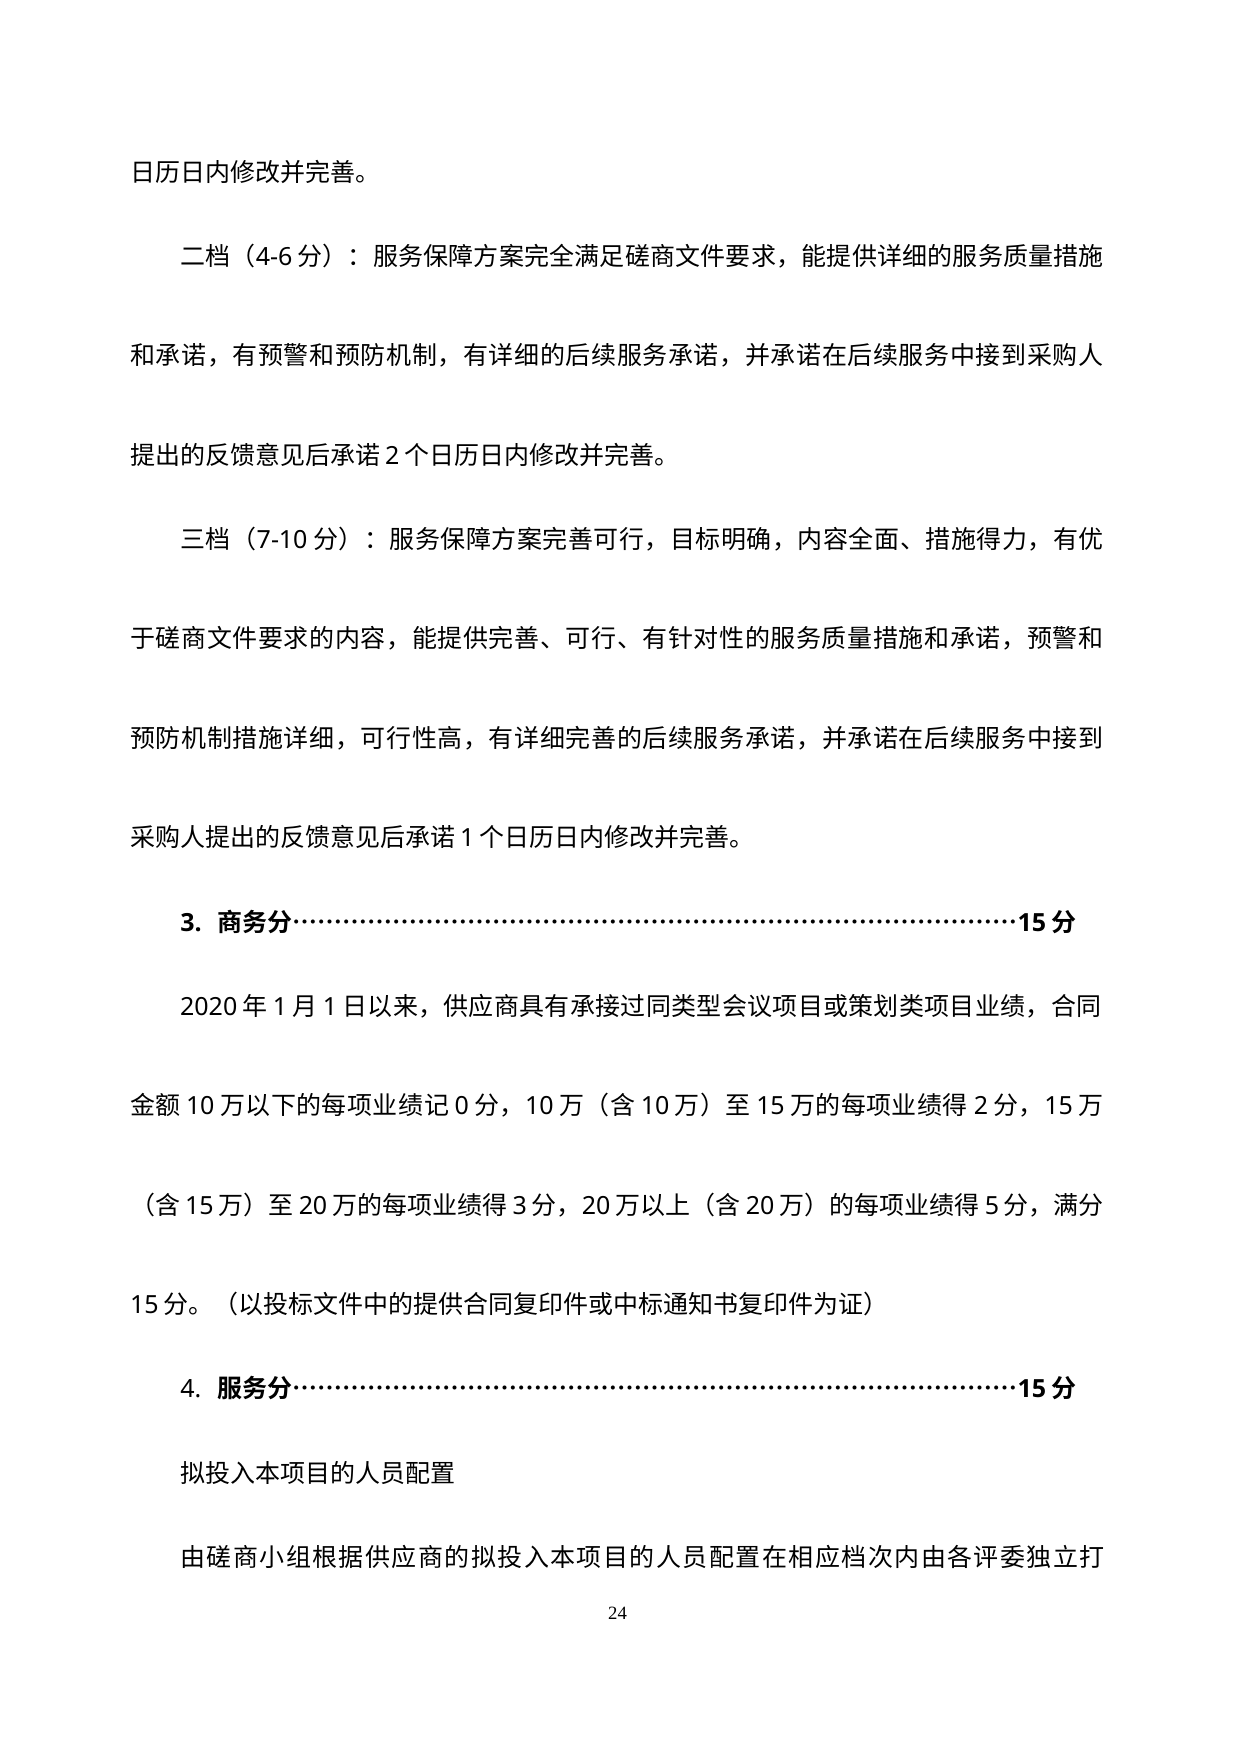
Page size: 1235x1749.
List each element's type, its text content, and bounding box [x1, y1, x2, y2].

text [130, 1523, 1104, 1589]
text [130, 137, 1104, 203]
text 二档（4-6分）：服务保障方案完全满足磋商文件要求，能提供详细的服务质量措施和承诺，有预警和预防机制，有详细的后续服务承诺，并承诺在后续服务中接到采购人提出的反馈意见后承诺2个日历日内修改并完善。 [130, 221, 1104, 486]
text 拟投入本项目的人员配置 [130, 1438, 1104, 1504]
text 2020年1月1日以来，供应商具有承接过同类型会议项目或策划类项目业绩，合同金额10万以下的每项业绩记0分，10万（含10万）至15万的每项业绩得2分，15万（含15万）至20万的每项业绩得3分，20万以上（含20万）的每项业绩得5分，满分15分。（以投标文件中的提供合同复印件或中标通知书复印件为证） [130, 971, 1104, 1336]
list 商务分……………………………………………………………………………15分 [130, 887, 1104, 953]
text 三档（7-10分）：服务保障方案完善可行，目标明确，内容全面、措施得力，有优于磋商文件要求的内容，能提供完善、可行、有针对性的服务质量措施和承诺，预警和预防机制措施详细，可行性高，有详细完善的后续服务承诺，并承诺在后续服务中接到采购人提出的反馈意见后承诺1个日历日内修改并完善。 [130, 504, 1104, 869]
list 服务分……………………………………………………………………………15分 [130, 1354, 1104, 1420]
